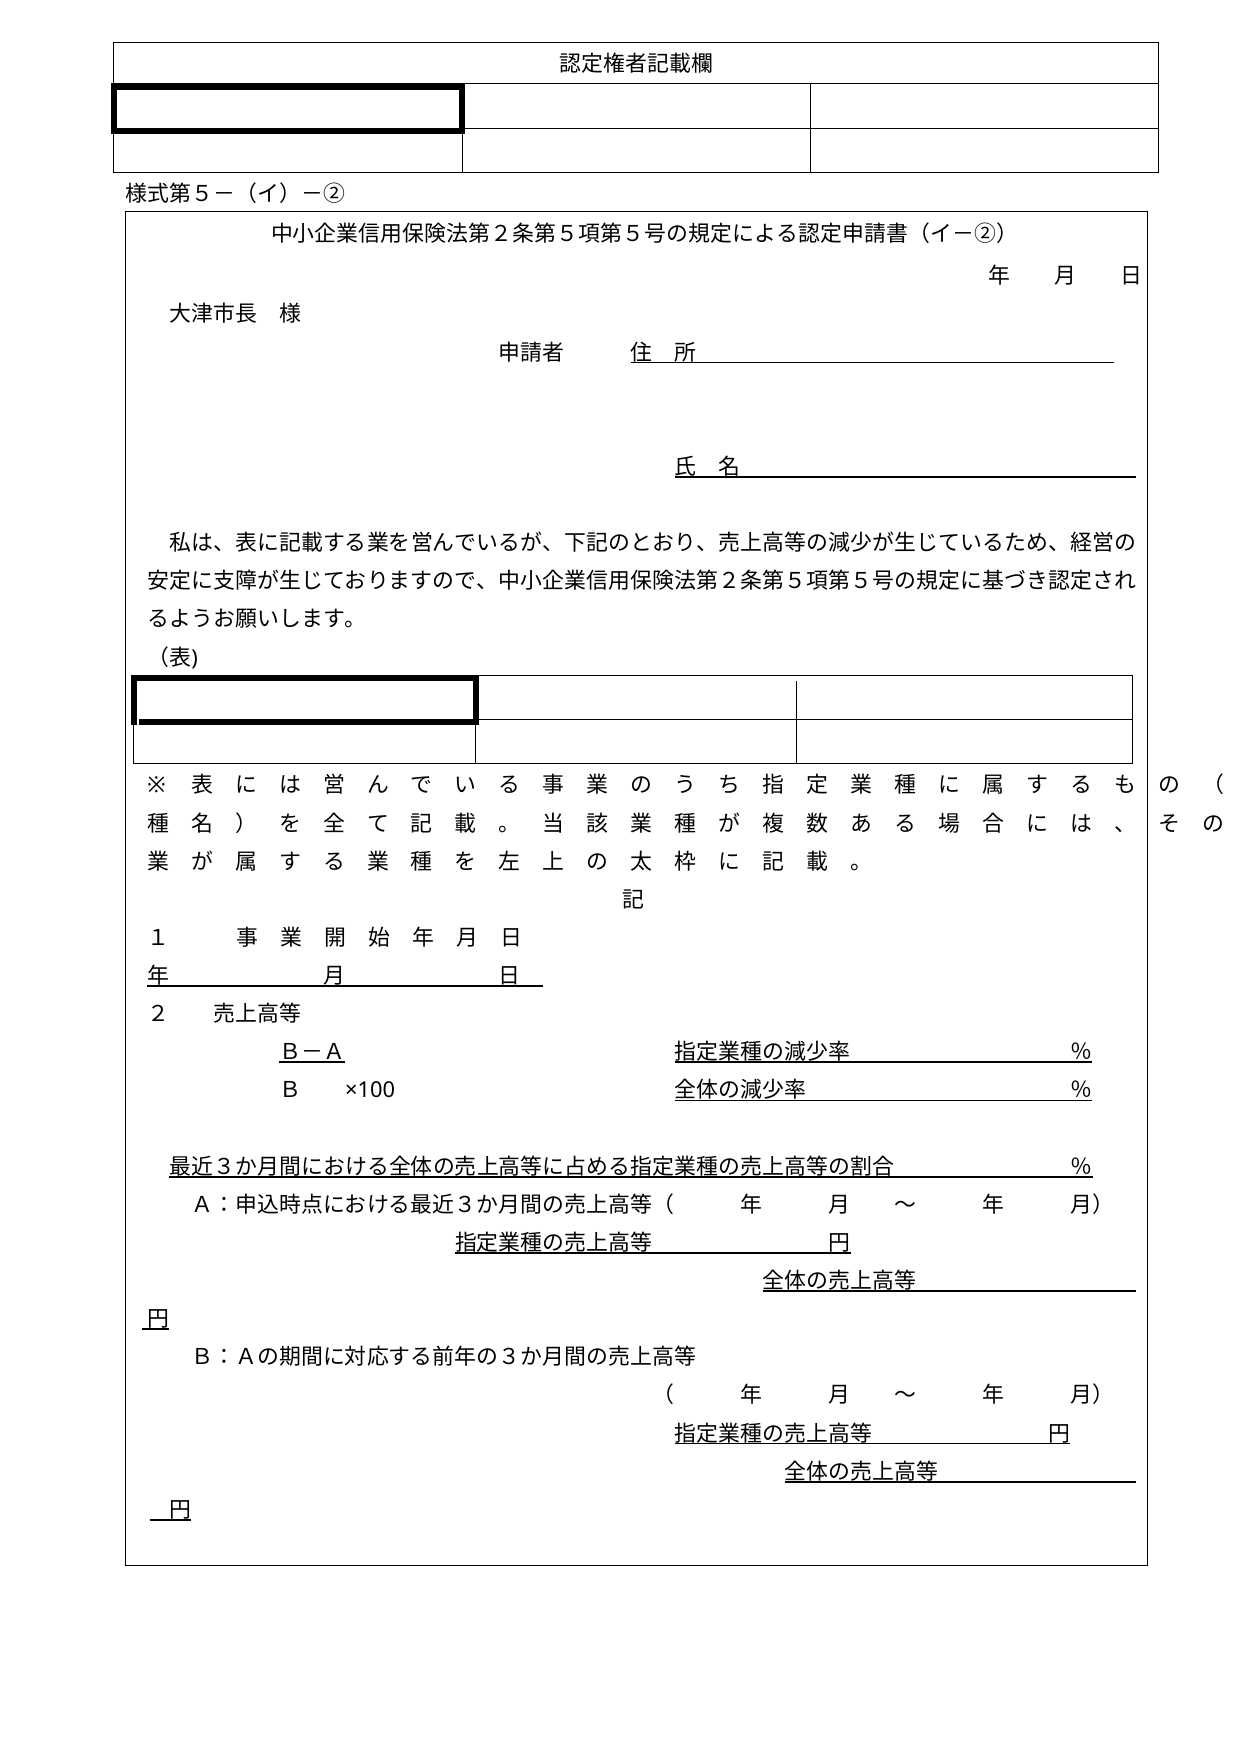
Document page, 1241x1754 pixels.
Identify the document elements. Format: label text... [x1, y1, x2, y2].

table_header 中小企業信用保険法第２条第５項第５号の規定による認定申請書（イ－②） 年 月 日 大津市長 様 申請者 住 所 氏 名 私は、表に記載する業を営んでいるが、下記のとおり、売上高等の減少が生じているため、経営の安定に支障が生じておりますので、中小企業信用保険法第２条第５項第５号の規定に基づき認定されるようお願いします。 （表) ※表には営んでいる事業のうち指定業種に属するもの（日本標準産業分類の細分類番号と細分類業種名）を全て記載。当該業種が複数ある場合には、その中で、最近１年間で最も売上高等が大きい事業が属する業種を左上の太枠に記載。 記 １ 事業開始年月日 年 月 日 ２ 売上高等 Ｂ－Ａ 指定業種の減少率 ％ Ｂ ×100 全体の減少率 ％ 最近３か月間における全体の売上高等に占める指定業種の売上高等の割合 ％ Ａ：申込時点における最近３か月間の売上高等（ 年 月 ～ 年 月） 指定業種の売上高等 円 全体の売上高等 円 Ｂ：Ａの期間に対応する前年の３か月間の売上高等 （ 年 月 ～ 年 月） 指定業種の売上高等 円 全体の売上高等 円 [126, 212, 1147, 1565]
table_cell [117, 90, 459, 128]
text 様式第５－（イ）－② [125, 173, 1158, 211]
table_cell [811, 129, 1158, 172]
table_cell [114, 134, 462, 172]
table_cell [811, 84, 1158, 128]
table_cell [465, 84, 810, 128]
table_header 認定権者記載欄 [114, 43, 1158, 83]
table_cell [463, 129, 810, 172]
